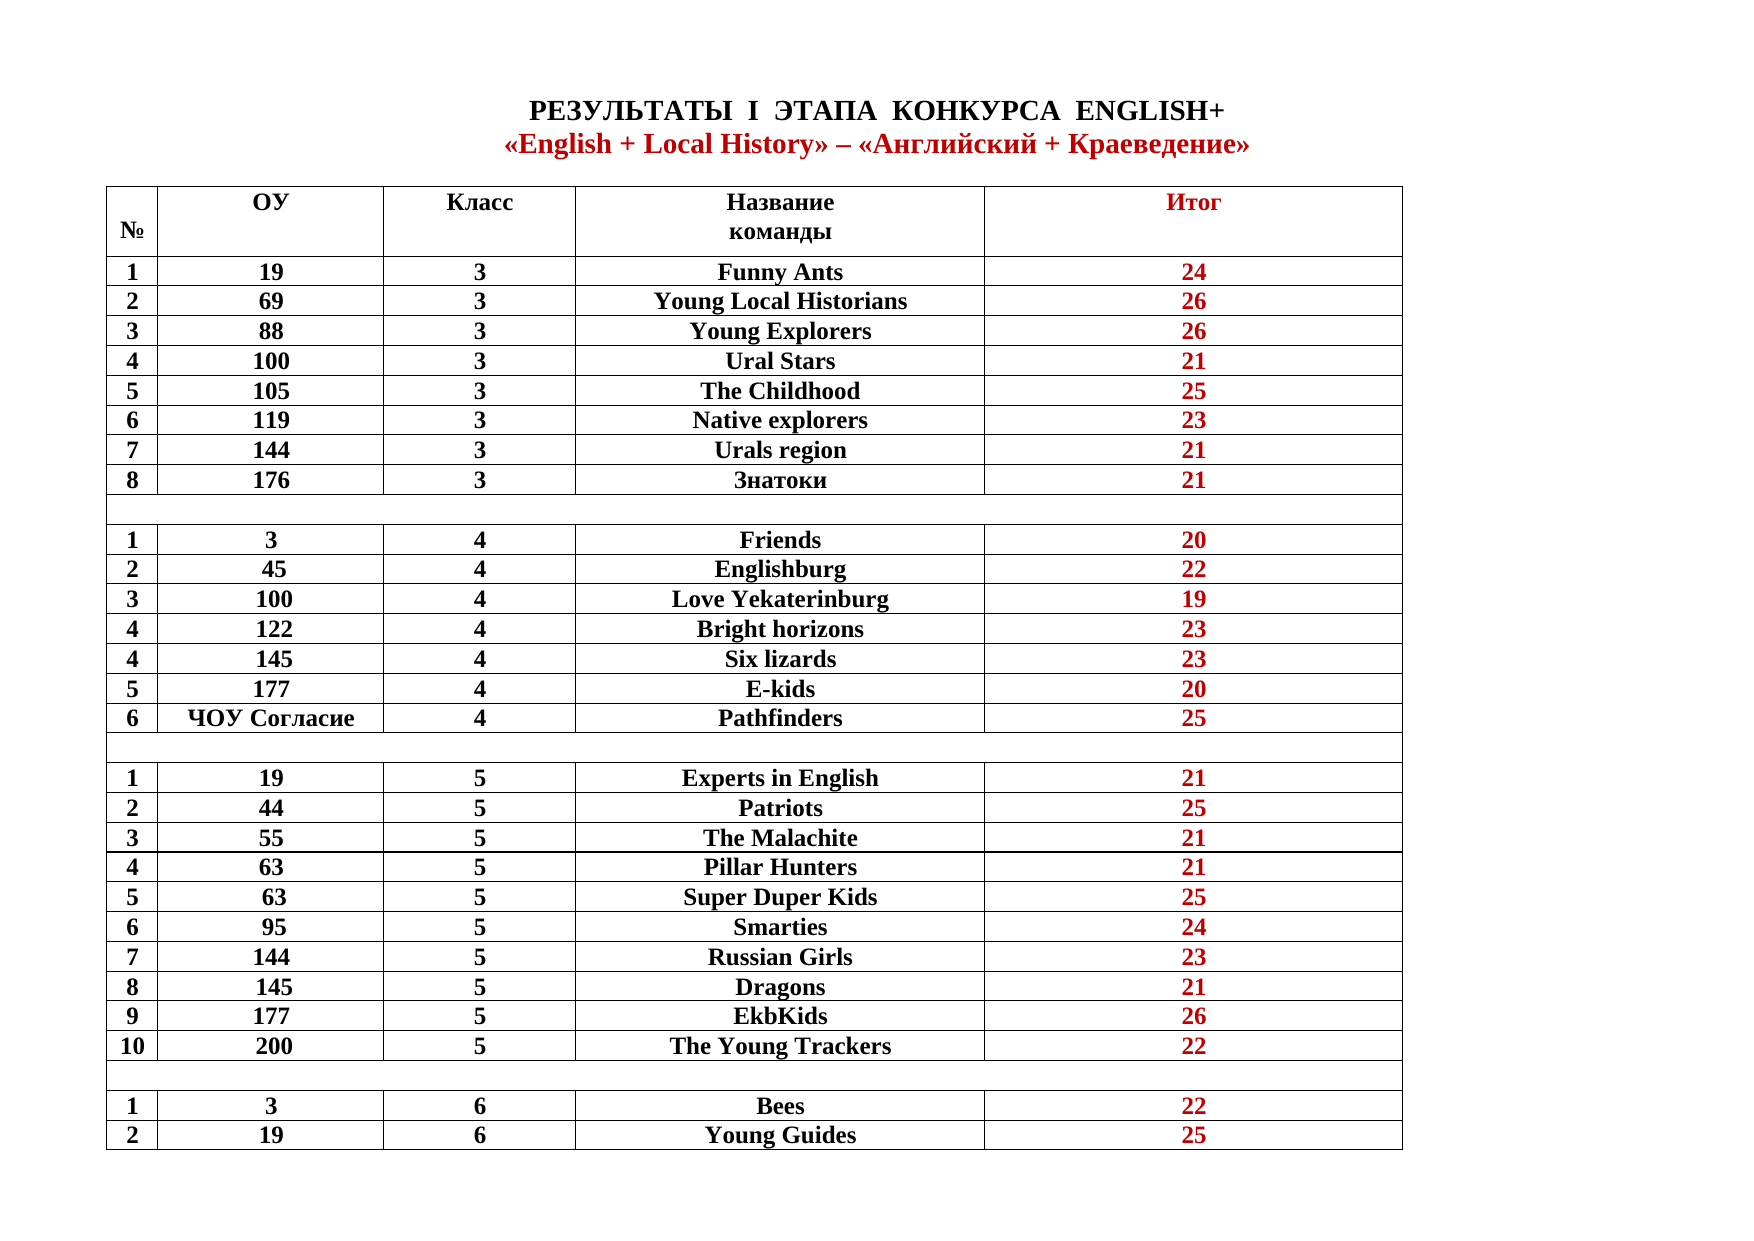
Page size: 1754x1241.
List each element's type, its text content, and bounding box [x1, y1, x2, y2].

table_cell 4 [384, 614, 575, 643]
table_cell 3 [384, 435, 575, 464]
table_cell 19 [158, 257, 383, 285]
table_cell 21 [985, 465, 1402, 494]
table_cell 25 [985, 882, 1402, 911]
table_cell 20 [985, 525, 1402, 553]
table_cell [107, 495, 1402, 524]
table_cell Patriots [576, 793, 984, 822]
table_header Класс [384, 187, 575, 256]
table_header Название команды [576, 187, 984, 256]
table_cell Experts in English [576, 763, 984, 792]
table_cell 22 [985, 1031, 1402, 1060]
table_cell 3 [384, 286, 575, 315]
table_cell 1 [107, 1091, 157, 1119]
table_cell 7 [107, 942, 157, 971]
table_cell Smarties [576, 912, 984, 941]
table_cell 6 [107, 406, 157, 434]
table_cell 3 [107, 316, 157, 345]
table_cell 5 [384, 912, 575, 941]
table_cell 177 [158, 1001, 383, 1030]
table_cell 3 [384, 346, 575, 375]
table_cell Russian Girls [576, 942, 984, 971]
table_header ОУ [158, 187, 383, 256]
table_cell 25 [985, 704, 1402, 732]
table_cell Friends [576, 525, 984, 553]
table_cell 1 [107, 525, 157, 553]
table_cell 5 [107, 674, 157, 702]
table_cell [107, 1061, 1402, 1090]
table_cell 4 [107, 644, 157, 673]
table_cell 5 [384, 972, 575, 1000]
table_cell 3 [384, 257, 575, 285]
table_cell 4 [107, 346, 157, 375]
table_cell 4 [107, 853, 157, 881]
table_cell 21 [985, 346, 1402, 375]
table_cell 4 [384, 584, 575, 613]
table_cell 10 [107, 1031, 157, 1060]
table_cell Pathfinders [576, 704, 984, 732]
table_cell Ural Stars [576, 346, 984, 375]
text «English + Local History» – «Английский + Краеведение» [118, 126, 1636, 160]
table_cell 21 [985, 853, 1402, 881]
table_cell 2 [107, 1121, 157, 1149]
text РЕЗУЛЬТАТЫ I ЭТАПА КОНКУРСА ENGLISH+ [118, 93, 1636, 126]
table_cell 5 [384, 882, 575, 911]
table_cell 20 [985, 674, 1402, 702]
table_cell 4 [384, 704, 575, 732]
table_cell 25 [985, 376, 1402, 404]
table_cell 26 [985, 316, 1402, 345]
table_cell 4 [384, 674, 575, 702]
table_cell 176 [158, 465, 383, 494]
table_cell Знатоки [576, 465, 984, 494]
table_cell 6 [107, 704, 157, 732]
table_cell 3 [384, 465, 575, 494]
table_cell 22 [985, 1091, 1402, 1119]
table_cell 3 [384, 376, 575, 404]
table_cell 5 [107, 882, 157, 911]
table_cell E-kids [576, 674, 984, 702]
table_cell 2 [107, 793, 157, 822]
table_cell 145 [158, 972, 383, 1000]
table_cell 8 [107, 465, 157, 494]
table_cell 45 [158, 555, 383, 583]
table_cell 4 [107, 614, 157, 643]
table_cell 23 [985, 614, 1402, 643]
table_cell [107, 733, 1402, 762]
table_cell Englishburg [576, 555, 984, 583]
table_cell 21 [985, 763, 1402, 792]
table_cell ЧОУ Согласие [158, 704, 383, 732]
table_cell 105 [158, 376, 383, 404]
table_cell 55 [158, 823, 383, 851]
table_cell 7 [107, 435, 157, 464]
table_cell 144 [158, 942, 383, 971]
table_cell The Childhood [576, 376, 984, 404]
table_cell Young Local Historians [576, 286, 984, 315]
table_cell 3 [107, 823, 157, 851]
table_cell 100 [158, 346, 383, 375]
table_cell 69 [158, 286, 383, 315]
table_cell 2 [107, 286, 157, 315]
table_cell 5 [384, 793, 575, 822]
table_cell 119 [158, 406, 383, 434]
table_cell 5 [384, 1031, 575, 1060]
table_cell 3 [384, 316, 575, 345]
table_cell 24 [985, 912, 1402, 941]
table_cell 4 [384, 644, 575, 673]
table_cell 3 [158, 1091, 383, 1119]
table_cell Funny Ants [576, 257, 984, 285]
table_cell 5 [384, 763, 575, 792]
table_cell 4 [384, 525, 575, 553]
table_cell Urals region [576, 435, 984, 464]
table_cell 3 [158, 525, 383, 553]
table_cell The Malachite [576, 823, 984, 851]
table_cell Pillar Hunters [576, 853, 984, 881]
table_cell 4 [384, 555, 575, 583]
table_cell 5 [384, 823, 575, 851]
table_cell 23 [985, 644, 1402, 673]
table_cell The Young Trackers [576, 1031, 984, 1060]
table_cell 200 [158, 1031, 383, 1060]
table_cell Young Guides [576, 1121, 984, 1149]
table_cell 24 [985, 257, 1402, 285]
table_cell 26 [985, 286, 1402, 315]
table_cell 6 [384, 1091, 575, 1119]
table_cell 145 [158, 644, 383, 673]
table_cell 21 [985, 823, 1402, 851]
table_header № [107, 187, 157, 256]
table_cell 144 [158, 435, 383, 464]
table_cell 23 [985, 942, 1402, 971]
table_cell Love Yekaterinburg [576, 584, 984, 613]
table_cell 63 [158, 853, 383, 881]
table_cell 22 [985, 555, 1402, 583]
table_cell 9 [107, 1001, 157, 1030]
table_cell 23 [985, 406, 1402, 434]
table_cell 1 [107, 257, 157, 285]
table_cell 5 [107, 376, 157, 404]
table_cell 19 [158, 763, 383, 792]
table_cell Young Explorers [576, 316, 984, 345]
table_cell 6 [384, 1121, 575, 1149]
table_cell 177 [158, 674, 383, 702]
table_cell 2 [107, 555, 157, 583]
table_cell 5 [384, 853, 575, 881]
table_cell 88 [158, 316, 383, 345]
table_cell 44 [158, 793, 383, 822]
table_cell 21 [985, 972, 1402, 1000]
table_cell EkbKids [576, 1001, 984, 1030]
table_cell 25 [985, 1121, 1402, 1149]
table_cell 63 [158, 882, 383, 911]
table_cell 3 [384, 406, 575, 434]
table_cell Super Duper Kids [576, 882, 984, 911]
table_cell 122 [158, 614, 383, 643]
table_cell Native explorers [576, 406, 984, 434]
table_cell 19 [985, 584, 1402, 613]
table_cell 1 [107, 763, 157, 792]
table_cell 19 [158, 1121, 383, 1149]
table_cell 8 [107, 972, 157, 1000]
table_cell Bright horizons [576, 614, 984, 643]
table_cell 6 [107, 912, 157, 941]
table_cell 25 [985, 793, 1402, 822]
table_header Итог [985, 187, 1402, 256]
table_cell 3 [107, 584, 157, 613]
table_cell Dragons [576, 972, 984, 1000]
table_cell 5 [384, 1001, 575, 1030]
table_cell 95 [158, 912, 383, 941]
table_cell 5 [384, 942, 575, 971]
table_cell Bees [576, 1091, 984, 1119]
table_cell Six lizards [576, 644, 984, 673]
table_cell 21 [985, 435, 1402, 464]
table_cell 100 [158, 584, 383, 613]
table_cell 26 [985, 1001, 1402, 1030]
